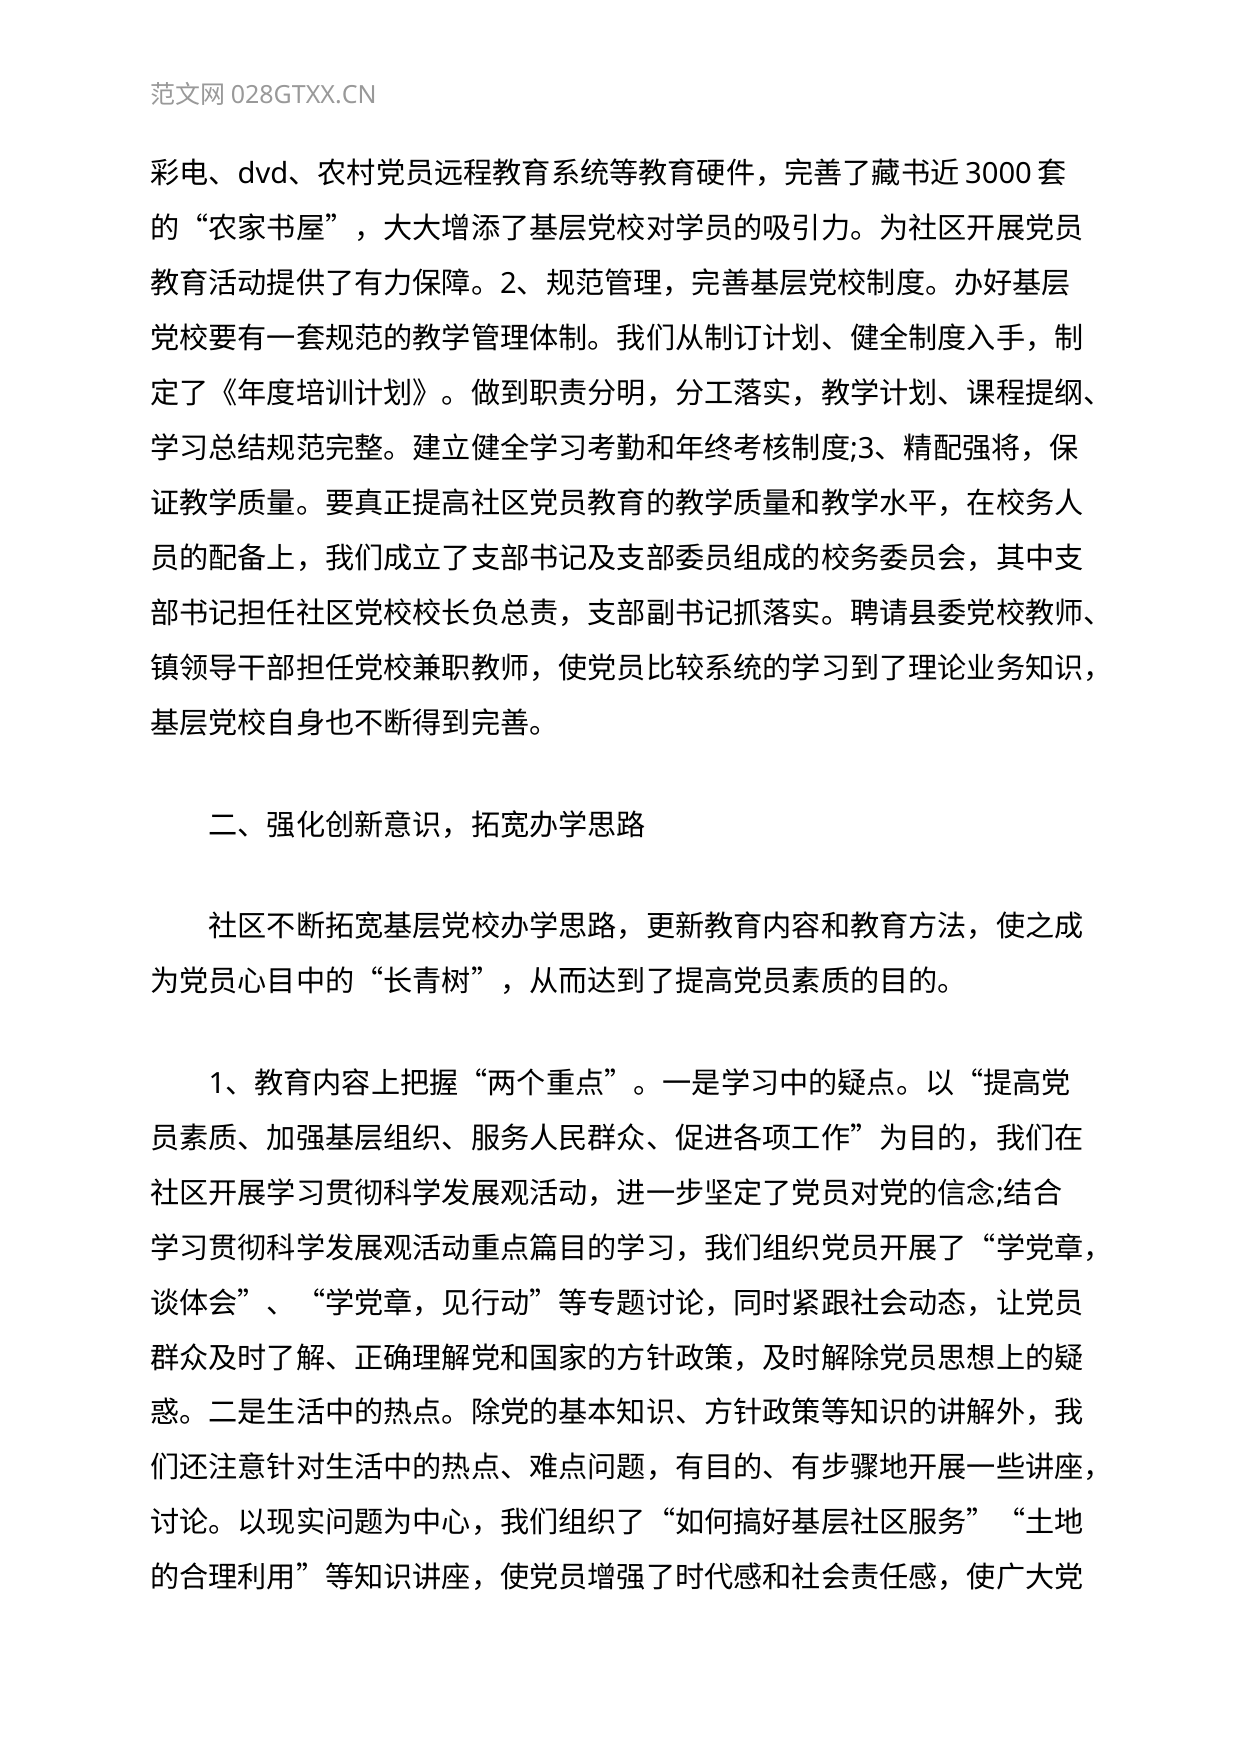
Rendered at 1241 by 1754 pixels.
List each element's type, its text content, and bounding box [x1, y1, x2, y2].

text 二、强化创新意识，拓宽办学思路 [150, 801, 1090, 843]
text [150, 1059, 1090, 1596]
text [150, 150, 1090, 742]
text 社区不断拓宽基层党校办学思路，更新教育内容和教育方法，使之成为党员心目中的“长青树”，从而达到了提高党员素质的目的。 [150, 903, 1090, 1000]
